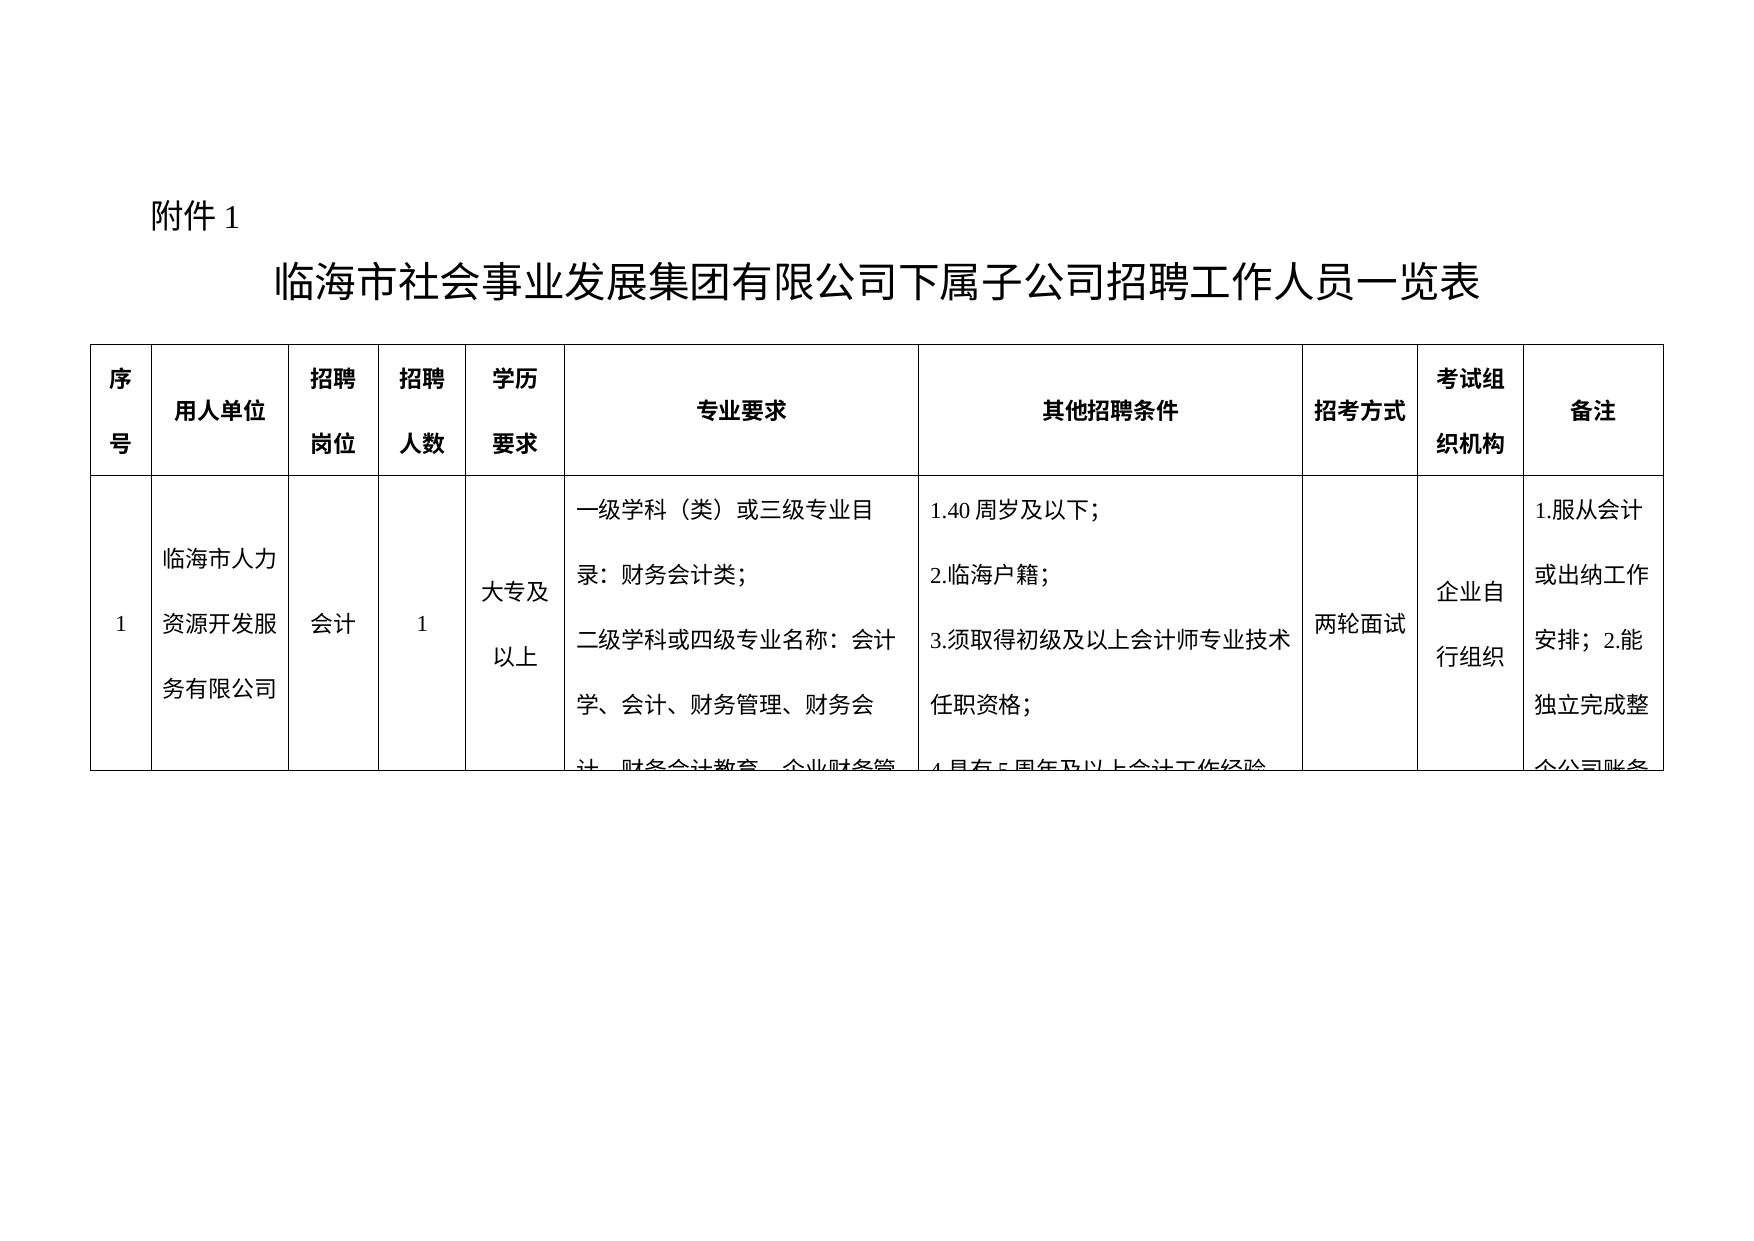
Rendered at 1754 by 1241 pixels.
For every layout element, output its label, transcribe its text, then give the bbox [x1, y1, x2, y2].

table_cell 两轮面试 [1303, 476, 1417, 770]
table_cell 企业自行组织 [1418, 476, 1523, 770]
table_cell 会计 [289, 476, 378, 770]
text 附件1 [150, 181, 1604, 246]
table_header 专业要求 [565, 345, 918, 475]
table_header 招聘 人数 [379, 345, 465, 475]
table_cell 1.服从会计或出纳工作安排；2.能独立完成整个公司账务处理，熟练使用财务软件。 [1524, 476, 1663, 770]
table_cell 1 [379, 476, 465, 770]
table_cell 1 [91, 476, 151, 770]
table_header 其他招聘条件 [919, 345, 1302, 475]
table_header 招考方式 [1303, 345, 1417, 475]
text 临海市社会事业发展集团有限公司下属子公司招聘工作人员一览表 [150, 246, 1604, 311]
table_header 用人单位 [152, 345, 288, 475]
table_header 考试组织机构 [1418, 345, 1523, 475]
table_cell 1.40周岁及以下； 2.临海户籍； 3.须取得初级及以上会计师专业技术任职资格； 4.具有5周年及以上会计工作经验。 [919, 476, 1302, 770]
table_header 招聘 岗位 [289, 345, 378, 475]
table_cell 大专及以上 [466, 476, 564, 770]
table_header 序号 [91, 345, 151, 475]
table_header 学历 要求 [466, 345, 564, 475]
table_cell 一级学科（类）或三级专业目录：财务会计类； 二级学科或四级专业名称：会计学、会计、财务管理、财务会计、财务会计教育、企业财务管理、审计、审计学、财务会计与审计、国际会计、财务学。 [565, 476, 918, 770]
table_cell 临海市人力资源开发服务有限公司 [152, 476, 288, 770]
table_header 备注 [1524, 345, 1663, 475]
